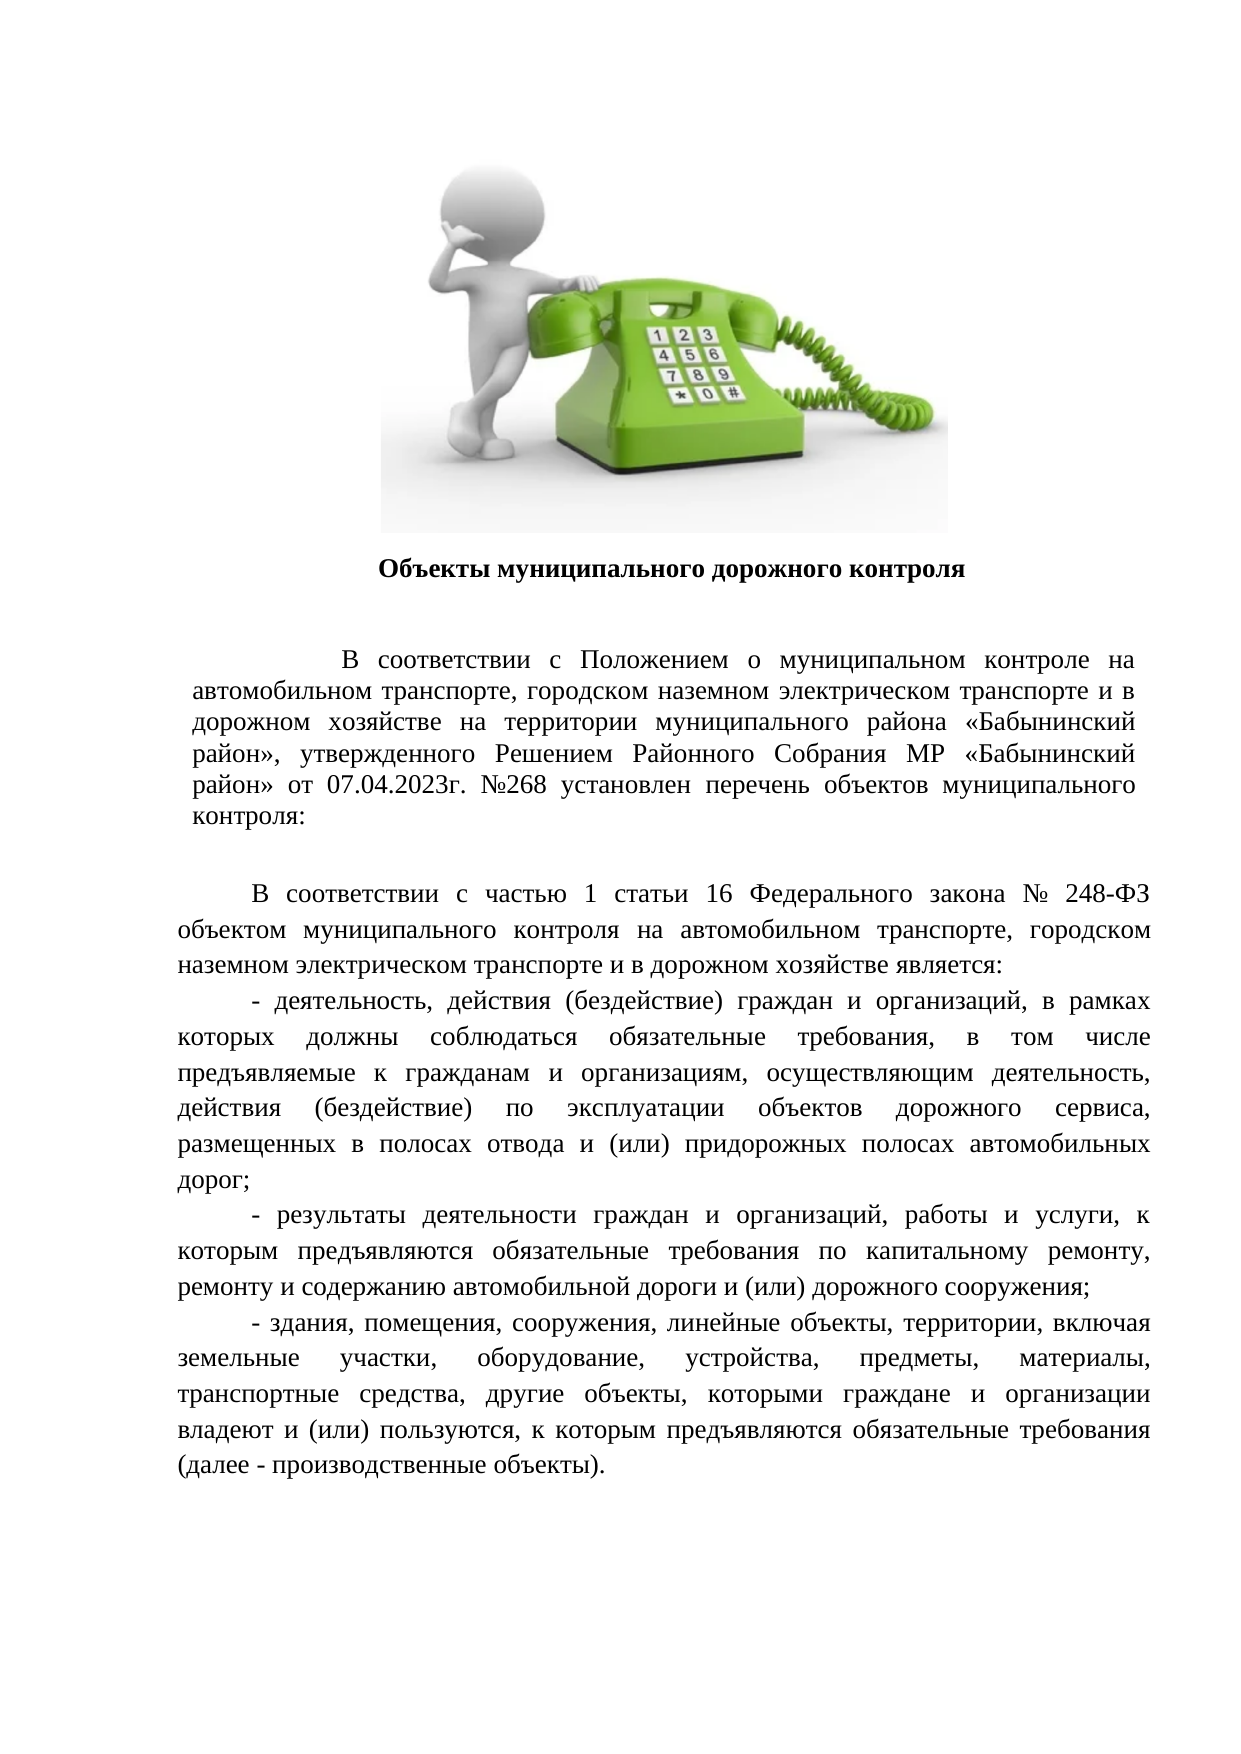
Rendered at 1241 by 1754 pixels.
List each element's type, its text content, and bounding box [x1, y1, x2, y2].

text - деятельность, действия (бездействие) граждан и организаций, в рамках которых должны соблюдаться обязательные требования, в том числе предъявляемые к гражданам и организациям, осуществляющим деятельность, действия (бездействие) по эксплуатации объектов дорожного сервиса, размещенных в полосах отвода и (или) придорожных полосах автомобильных дорог; [177, 984, 1152, 1194]
text Объекты муниципального дорожного контроля [192, 552, 1152, 583]
text В соответствии с частью 1 статьи 16 Федерального закона № 248-ФЗ объектом муниципального контроля на автомобильном транспорте, городском наземном электрическом транспорте и в дорожном хозяйстве является: [177, 877, 1152, 979]
text В соответствии с Положением о муниципальном контроле на автомобильном транспорте, городском наземном электрическом транспорте и в дорожном хозяйстве на территории муниципального района «Бабынинский район», утвержденного Решением Районного Собрания МР «Бабынинский район» от 07.04.2023г. №268 установлен перечень объектов муниципального контроля: [192, 643, 1136, 830]
text - результаты деятельности граждан и организаций, работы и услуги, к которым предъявляются обязательные требования по капитальному ремонту, ремонту и содержанию автомобильной дороги и (или) дорожного сооружения; [177, 1198, 1152, 1301]
picture [380, 118, 948, 533]
text - здания, помещения, сооружения, линейные объекты, территории, включая земельные участки, оборудование, устройства, предметы, материалы, транспортные средства, другие объекты, которыми граждане и организации владеют и (или) пользуются, к которым предъявляются обязательные требования (далее - производственные объекты). [177, 1306, 1152, 1480]
